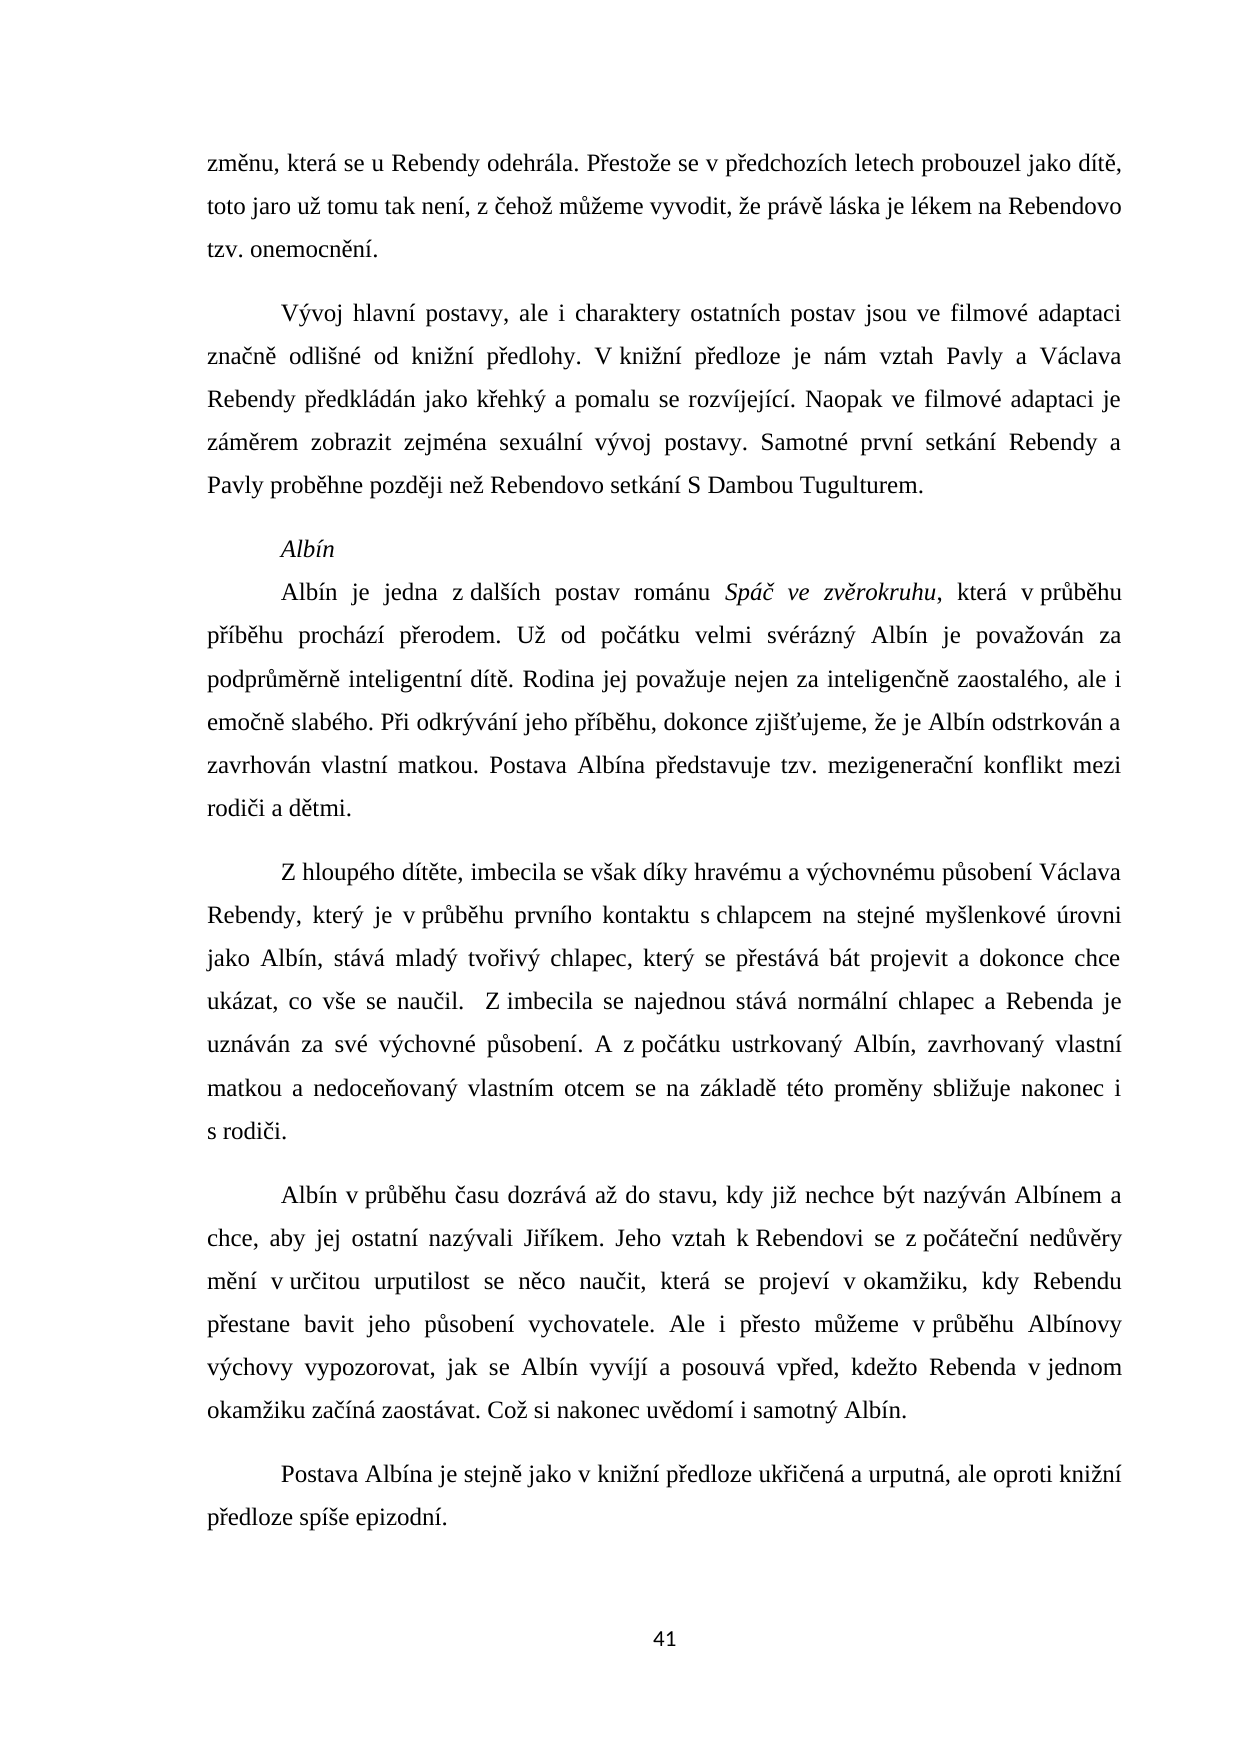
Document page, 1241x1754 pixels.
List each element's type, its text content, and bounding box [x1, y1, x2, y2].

subtitle Albín [207, 534, 1122, 563]
text Vývoj hlavní postavy, ale i charaktery ostatních postav jsou ve filmové adaptaci značně odlišné od knižní předlohy. V knižní předloze je nám vztah Pavly a Václava Rebendy předkládán jako křehký a pomalu se rozvíjející. Naopak ve filmové adaptaci je záměrem zobrazit zejména sexuální vývoj postavy. Samotné první setkání Rebendy a Pavly proběhne později než Rebendovo setkání S Dambou Tugulturem. [207, 298, 1122, 499]
text Postava Albína je stejně jako v knižní předloze ukřičená a urputná, ale oproti knižní předloze spíše epizodní. [207, 1459, 1122, 1531]
text Albín je jedna z dalších postav románu Spáč ve zvěrokruhu, která v průběhu příběhu prochází přerodem. Už od počátku velmi svérázný Albín je považován za podprůměrně inteligentní dítě. Rodina jej považuje nejen za inteligenčně zaostalého, ale i emočně slabého. Při odkrývání jeho příběhu, dokonce zjišťujeme, že je Albín odstrkován a zavrhován vlastní matkou. Postava Albína představuje tzv. mezigenerační konflikt mezi rodiči a dětmi. [207, 577, 1122, 822]
text Z hloupého dítěte, imbecila se však díky hravému a výchovnému působení Václava Rebendy, který je v průběhu prvního kontaktu s chlapcem na stejné myšlenkové úrovni jako Albín, stává mladý tvořivý chlapec, který se přestává bát projevit a dokonce chce ukázat, co vše se naučil. Z imbecila se najednou stává normální chlapec a Rebenda je uznáván za své výchovné působení. A z počátku ustrkovaný Albín, zavrhovaný vlastní matkou a nedoceňovaný vlastním otcem se na základě této proměny sbližuje nakonec i s rodiči. [207, 857, 1122, 1144]
text Albín v průběhu času dozrává až do stavu, kdy již nechce být nazýván Albínem a chce, aby jej ostatní nazývali Jiříkem. Jeho vztah k Rebendovi se z počáteční nedůvěry mění v určitou urputilost se něco naučit, která se projeví v okamžiku, kdy Rebendu přestane bavit jeho působení vychovatele. Ale i přesto můžeme v průběhu Albínovy výchovy vypozorovat, jak se Albín vyvíjí a posouvá vpřed, kdežto Rebenda v jednom okamžiku začíná zaostávat. Což si nakonec uvědomí i samotný Albín. [207, 1180, 1122, 1424]
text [207, 148, 1122, 263]
